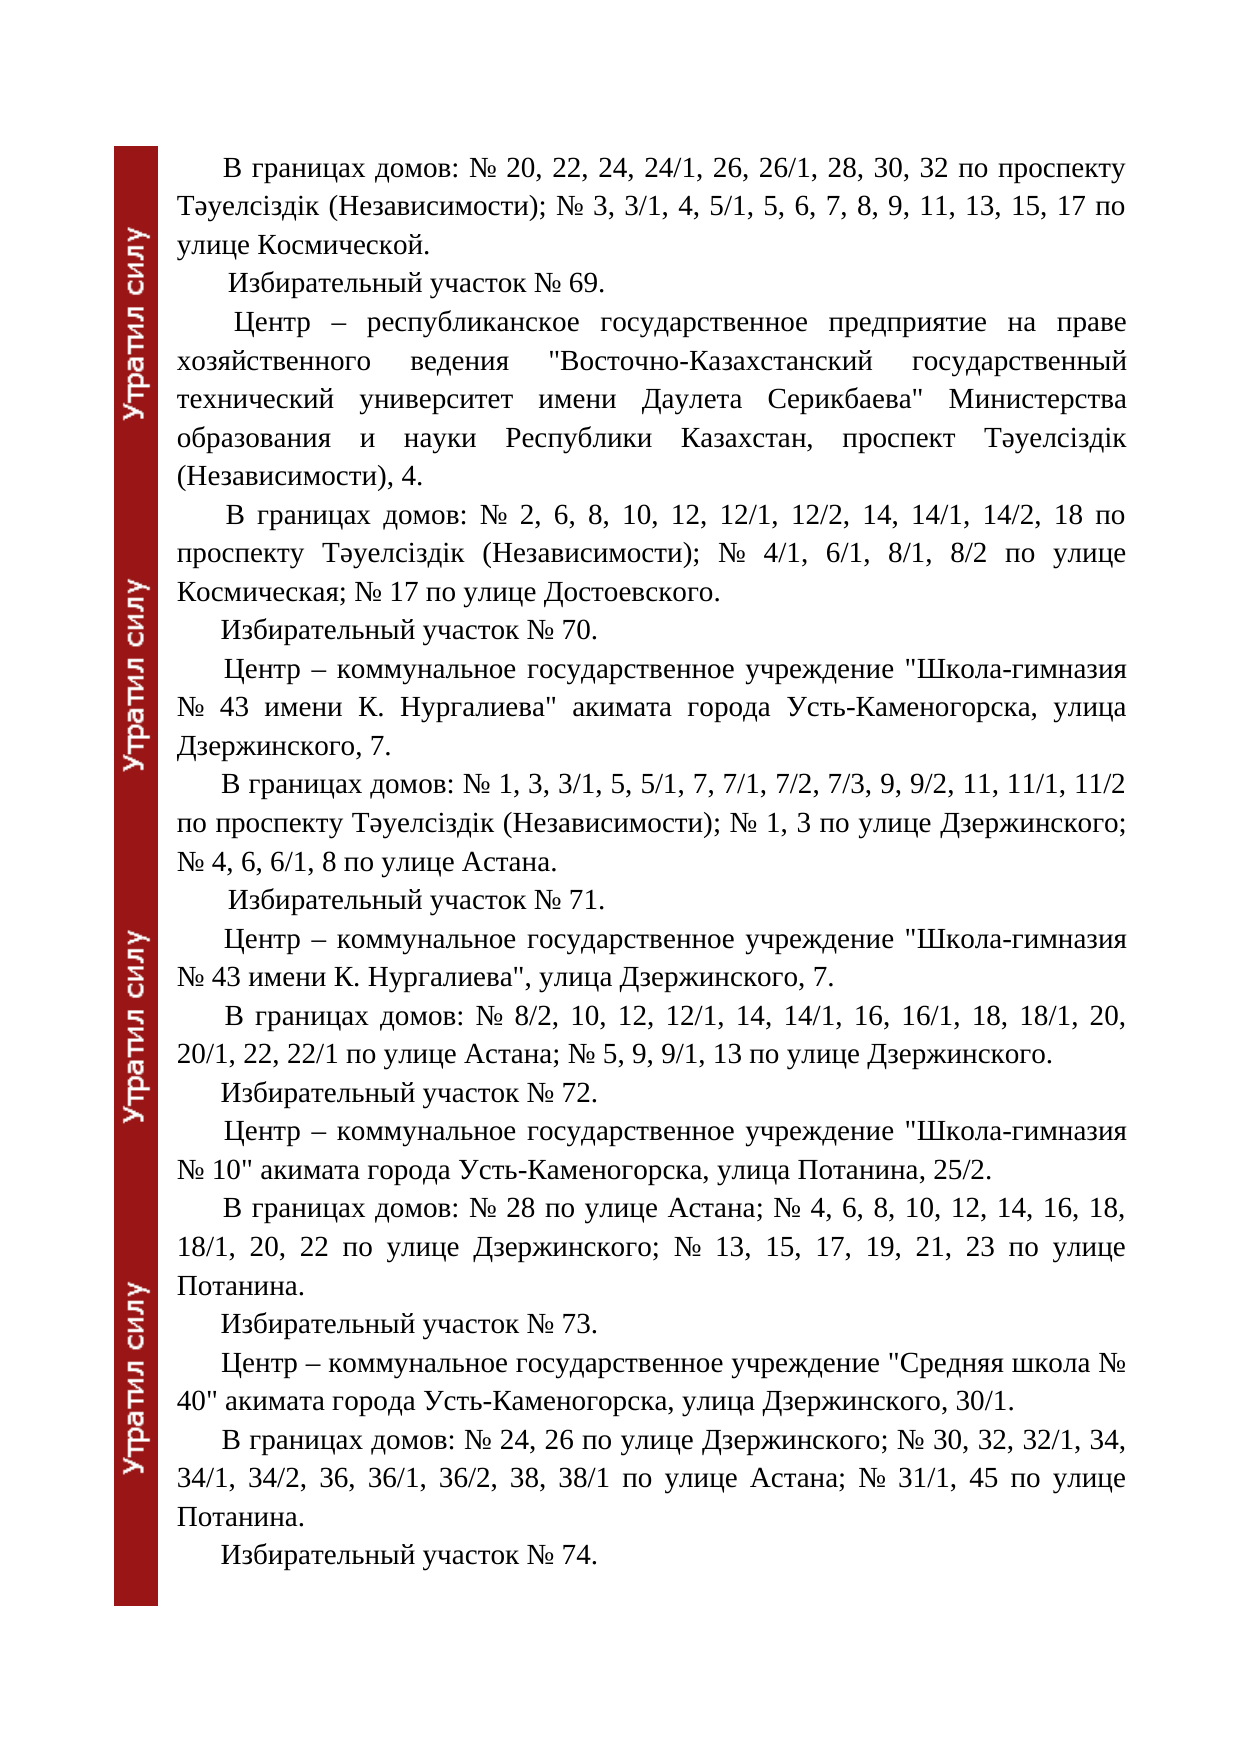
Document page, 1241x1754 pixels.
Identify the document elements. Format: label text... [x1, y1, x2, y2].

picture [114, 1301, 158, 1306]
picture [114, 261, 158, 266]
text Избирательный участок № 74. [112, 1537, 1128, 1571]
text В границах домов: № 8/2, 10, 12, 12/1, 14, 14/1, 16, 16/1, 18, 18/1, 20, 20/1, 22, 22/1 по улице Астана; № 5, 9, 9/1, 13 по улице Дзержинского. [112, 998, 1128, 1070]
picture [114, 492, 158, 497]
text Центр – республиканское государственное предприятие на праве хозяйственного ведения "Восточно-Казахстанский государственный технический университет имени Даулета Серикбаева" Министерства образования и науки Республики Казахстан, проспект Тәуелсіздік (Независимости), 4. [112, 304, 1128, 492]
text Избирательный участок № 72. [112, 1075, 1128, 1108]
picture [114, 762, 158, 767]
text Центр – коммунальное государственное учреждение "Школа-гимназия № 43 имени К. Нургалиева", улица Дзержинского, 7. [112, 921, 1128, 993]
picture [114, 877, 158, 882]
picture [114, 646, 158, 651]
text Избирательный участок № 71. [112, 882, 1128, 916]
text В границах домов: № 20, 22, 24, 24/1, 26, 26/1, 28, 30, 32 по проспекту Тәуелсіздік (Независимости); № 3, 3/1, 4, 5/1, 5, 6, 7, 8, 9, 11, 13, 15, 17 по улице Космической. [112, 150, 1128, 261]
text Центр – коммунальное государственное учреждение "Школа-гимназия № 43 имени К. Нургалиева" акимата города Усть-Каменогорска, улица Дзержинского, 7. [112, 651, 1128, 762]
picture [114, 993, 158, 998]
picture [114, 1532, 158, 1537]
picture [114, 299, 158, 304]
picture [114, 1186, 158, 1191]
text В границах домов: № 24, 26 по улице Дзержинского; № 30, 32, 32/1, 34, 34/1, 34/2, 36, 36/1, 36/2, 38, 38/1 по улице Астана; № 31/1, 45 по улице Потанина. [112, 1422, 1128, 1532]
picture [114, 1340, 158, 1345]
picture [114, 607, 158, 612]
picture [114, 1108, 158, 1113]
picture [114, 1070, 158, 1075]
picture [114, 146, 158, 150]
text Избирательный участок № 73. [112, 1306, 1128, 1340]
text Избирательный участок № 69. [112, 266, 1128, 299]
text В границах домов: № 1, 3, 3/1, 5, 5/1, 7, 7/1, 7/2, 7/3, 9, 9/2, 11, 11/1, 11/2 по проспекту Тәуелсіздік (Независимости); № 1, 3 по улице Дзержинского; № 4, 6, 6/1, 8 по улице Астана. [112, 767, 1128, 877]
text Центр – коммунальное государственное учреждение "Средняя школа № 40" акимата города Усть-Каменогорска, улица Дзержинского, 30/1. [112, 1345, 1128, 1417]
text Центр – коммунальное государственное учреждение "Школа-гимназия № 10" акимата города Усть-Каменогорска, улица Потанина, 25/2. [112, 1113, 1128, 1186]
text Избирательный участок № 70. [112, 612, 1128, 646]
picture [114, 1571, 158, 1606]
text В границах домов: № 28 по улице Астана; № 4, 6, 8, 10, 12, 14, 16, 18, 18/1, 20, 22 по улице Дзержинского; № 13, 15, 17, 19, 21, 23 по улице Потанина. [112, 1191, 1128, 1301]
picture [114, 1417, 158, 1422]
picture [114, 916, 158, 921]
text В границах домов: № 2, 6, 8, 10, 12, 12/1, 12/2, 14, 14/1, 14/2, 18 по проспекту Тәуелсіздік (Независимости); № 4/1, 6/1, 8/1, 8/2 по улице Космическая; № 17 по улице Достоевского. [112, 497, 1128, 607]
